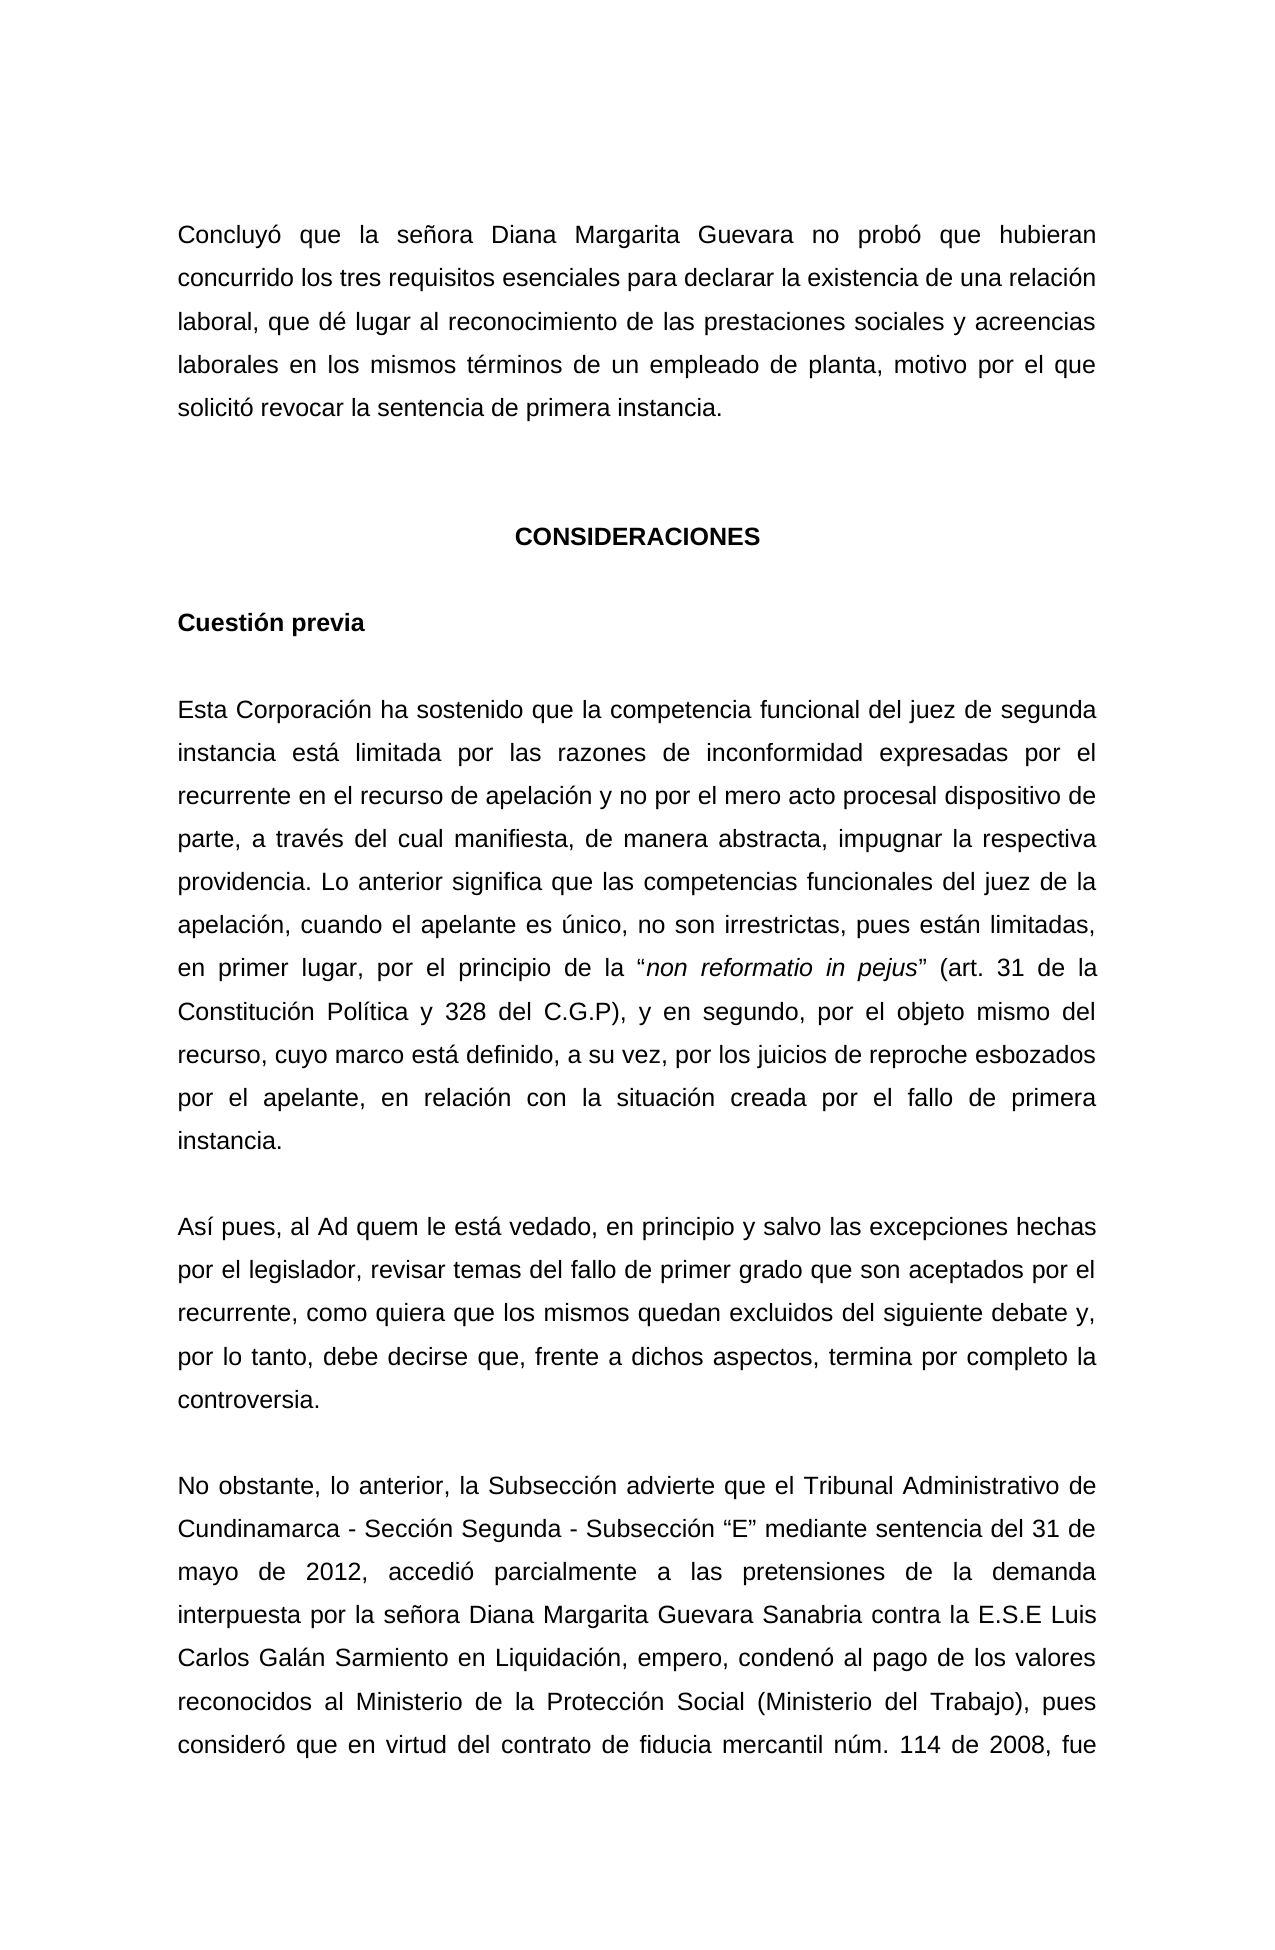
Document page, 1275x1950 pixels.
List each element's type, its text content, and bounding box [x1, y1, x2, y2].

text Cuestión previa [177, 608, 1098, 637]
subtitle CONSIDERACIONES [177, 522, 1098, 551]
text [177, 1471, 1098, 1758]
text Así pues, al Ad quem le está vedado, en principio y salvo las excepciones hechas por el legislador, revisar temas del fallo de primer grado que son aceptados por el recurrente, como quiera que los mismos quedan excluidos del siguiente debate y, por lo tanto, debe decirse que, frente a dichos aspectos, termina por completo la controversia. [177, 1212, 1098, 1413]
text Esta Corporación ha sostenido que la competencia funcional del juez de segunda instancia está limitada por las razones de inconformidad expresadas por el recurrente en el recurso de apelación y no por el mero acto procesal dispositivo de parte, a través del cual manifiesta, de manera abstracta, impugnar la respectiva providencia. Lo anterior significa que las competencias funcionales del juez de la apelación, cuando el apelante es único, no son irrestrictas, pues están limitadas, en primer lugar, por el principio de la “non reformatio in pejus” (art. 31 de la Constitución Política y 328 del C.G.P), y en segundo, por el objeto mismo del recurso, cuyo marco está definido, a su vez, por los juicios de reproche esbozados por el apelante, en relación con la situación creada por el fallo de primera instancia. [177, 695, 1098, 1155]
text Concluyó que la señora Diana Margarita Guevara no probó que hubieran concurrido los tres requisitos esenciales para declarar la existencia de una relación laboral, que dé lugar al reconocimiento de las prestaciones sociales y acreencias laborales en los mismos términos de un empleado de planta, motivo por el que solicitó revocar la sentencia de primera instancia. [177, 220, 1098, 422]
